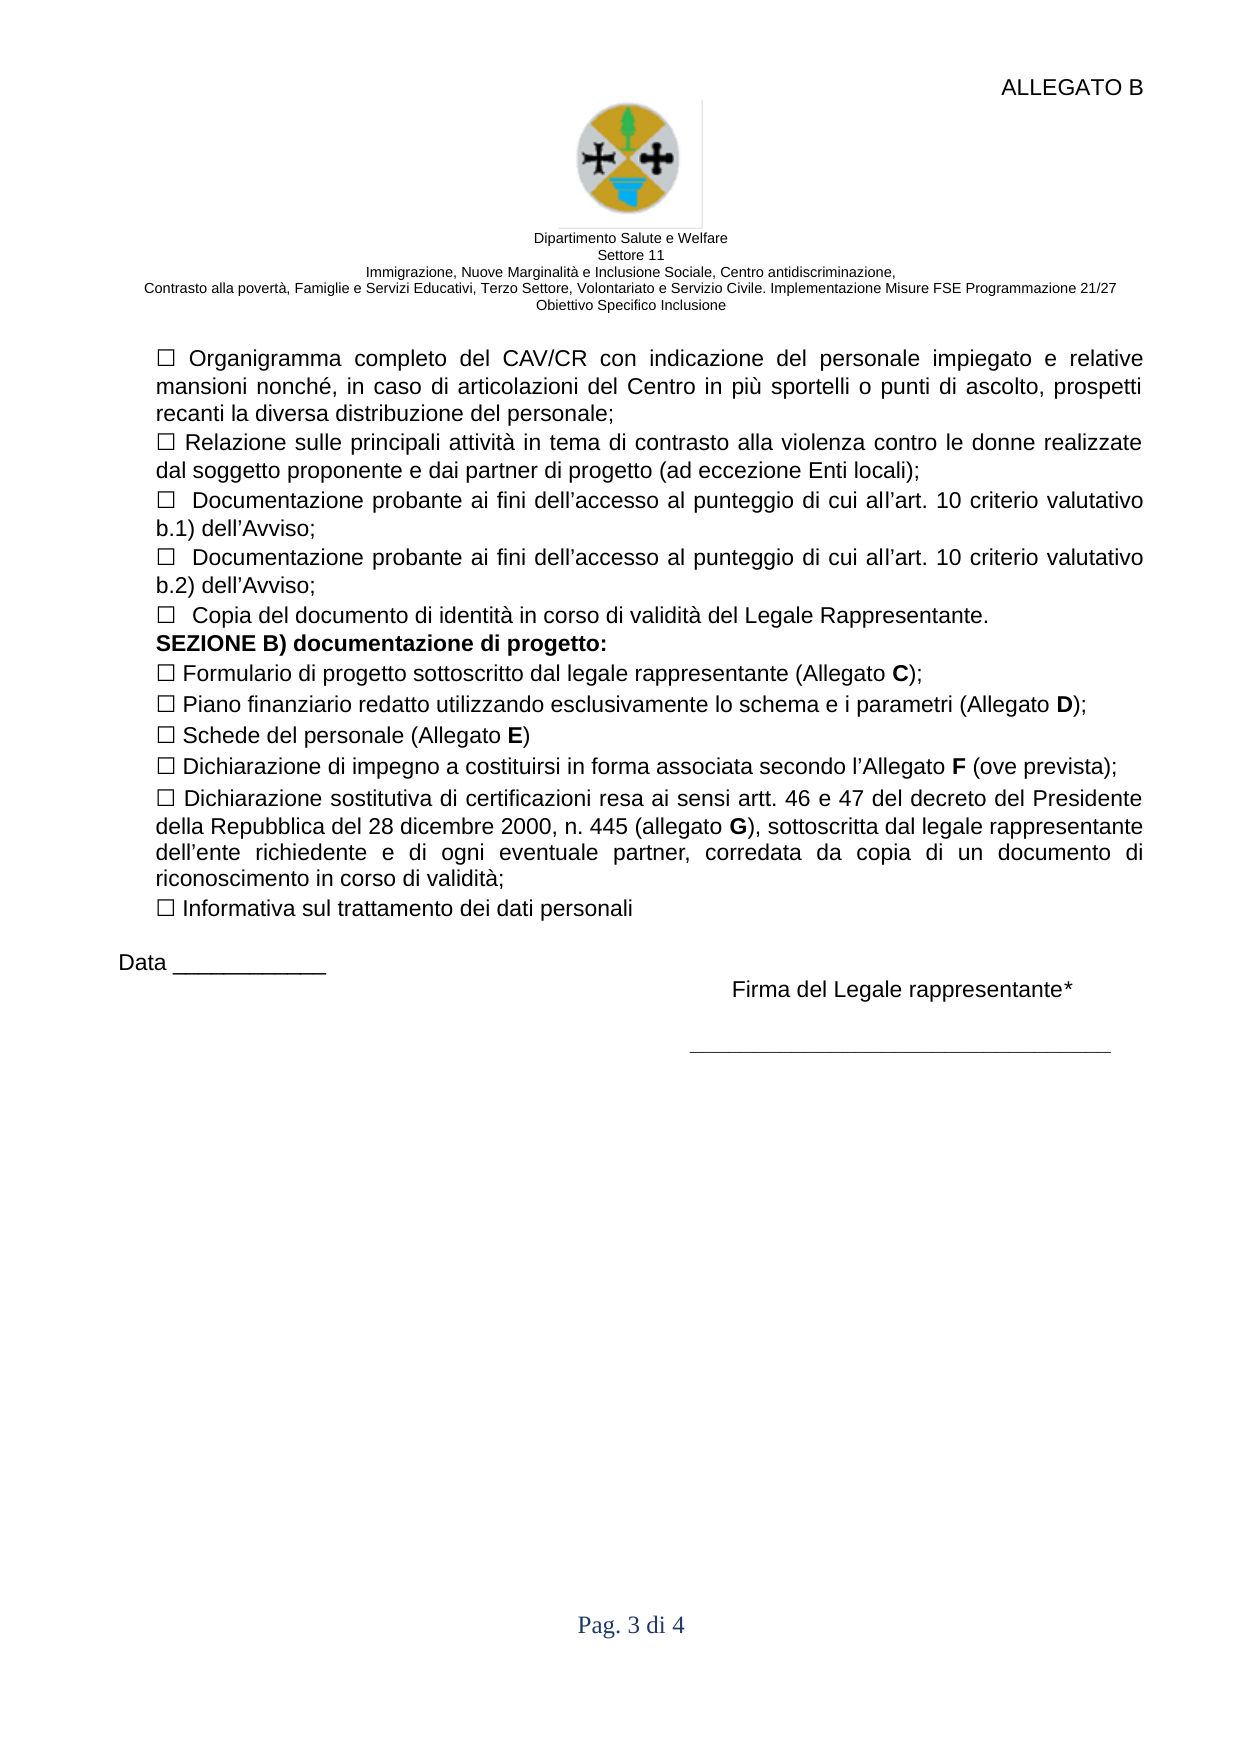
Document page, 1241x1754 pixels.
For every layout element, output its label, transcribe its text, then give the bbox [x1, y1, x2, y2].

text Dichiarazione sostitutiva di certificazioni resa ai sensi artt. 46 e 47 del decreto del Presidente della Repubblica del 28 dicembre 2000, n. 445 (allegato G), sottoscritta dal legale rappresentante dell’ente richiedente e di ogni eventuale partner, corredata da copia di un documento di riconoscimento in corso di validità; [155, 781, 1144, 892]
text _________________________________ [634, 1028, 1144, 1055]
text Dichiarazione di impegno a costituirsi in forma associata secondo l’Allegato F (ove prevista); [156, 750, 1144, 781]
text Organigramma completo del CAV/CR con indicazione del personale impiegato e relative mansioni nonché, in caso di articolazioni del Centro in più sportelli o punti di ascolto, prospetti recanti la diversa distribuzione del personale; [156, 342, 1144, 426]
text Schede del personale (Allegato E) [156, 719, 1144, 750]
text Data ____________ [118, 949, 1144, 976]
text Copia del documento di identità in corso di validità del Legale Rappresentante. [156, 599, 1144, 630]
text Formulario di progetto sottoscritto dal legale rappresentante (Allegato C); [156, 656, 1144, 688]
text Documentazione probante ai fini dell’accesso al punteggio di cui all’art. 10 criterio valutativo b.2) dell’Avviso; [156, 541, 1144, 599]
text Firma del Legale rappresentante* [634, 976, 1144, 1002]
text Informativa sul trattamento dei dati personali [155, 892, 1144, 923]
text Documentazione probante ai fini dell’accesso al punteggio di cui all’art. 10 criterio valutativo b.1) dell’Avviso; [156, 484, 1144, 541]
text Relazione sulle principali attività in tema di contrasto alla violenza contro le donne realizzate dal soggetto proponente e dai partner di progetto (ad eccezione Enti locali); [156, 426, 1144, 484]
picture [558, 100, 704, 230]
text Piano finanziario redatto utilizzando esclusivamente lo schema e i parametri (Allegato D); [156, 688, 1144, 719]
text SEZIONE B) documentazione di progetto: [156, 630, 1144, 656]
